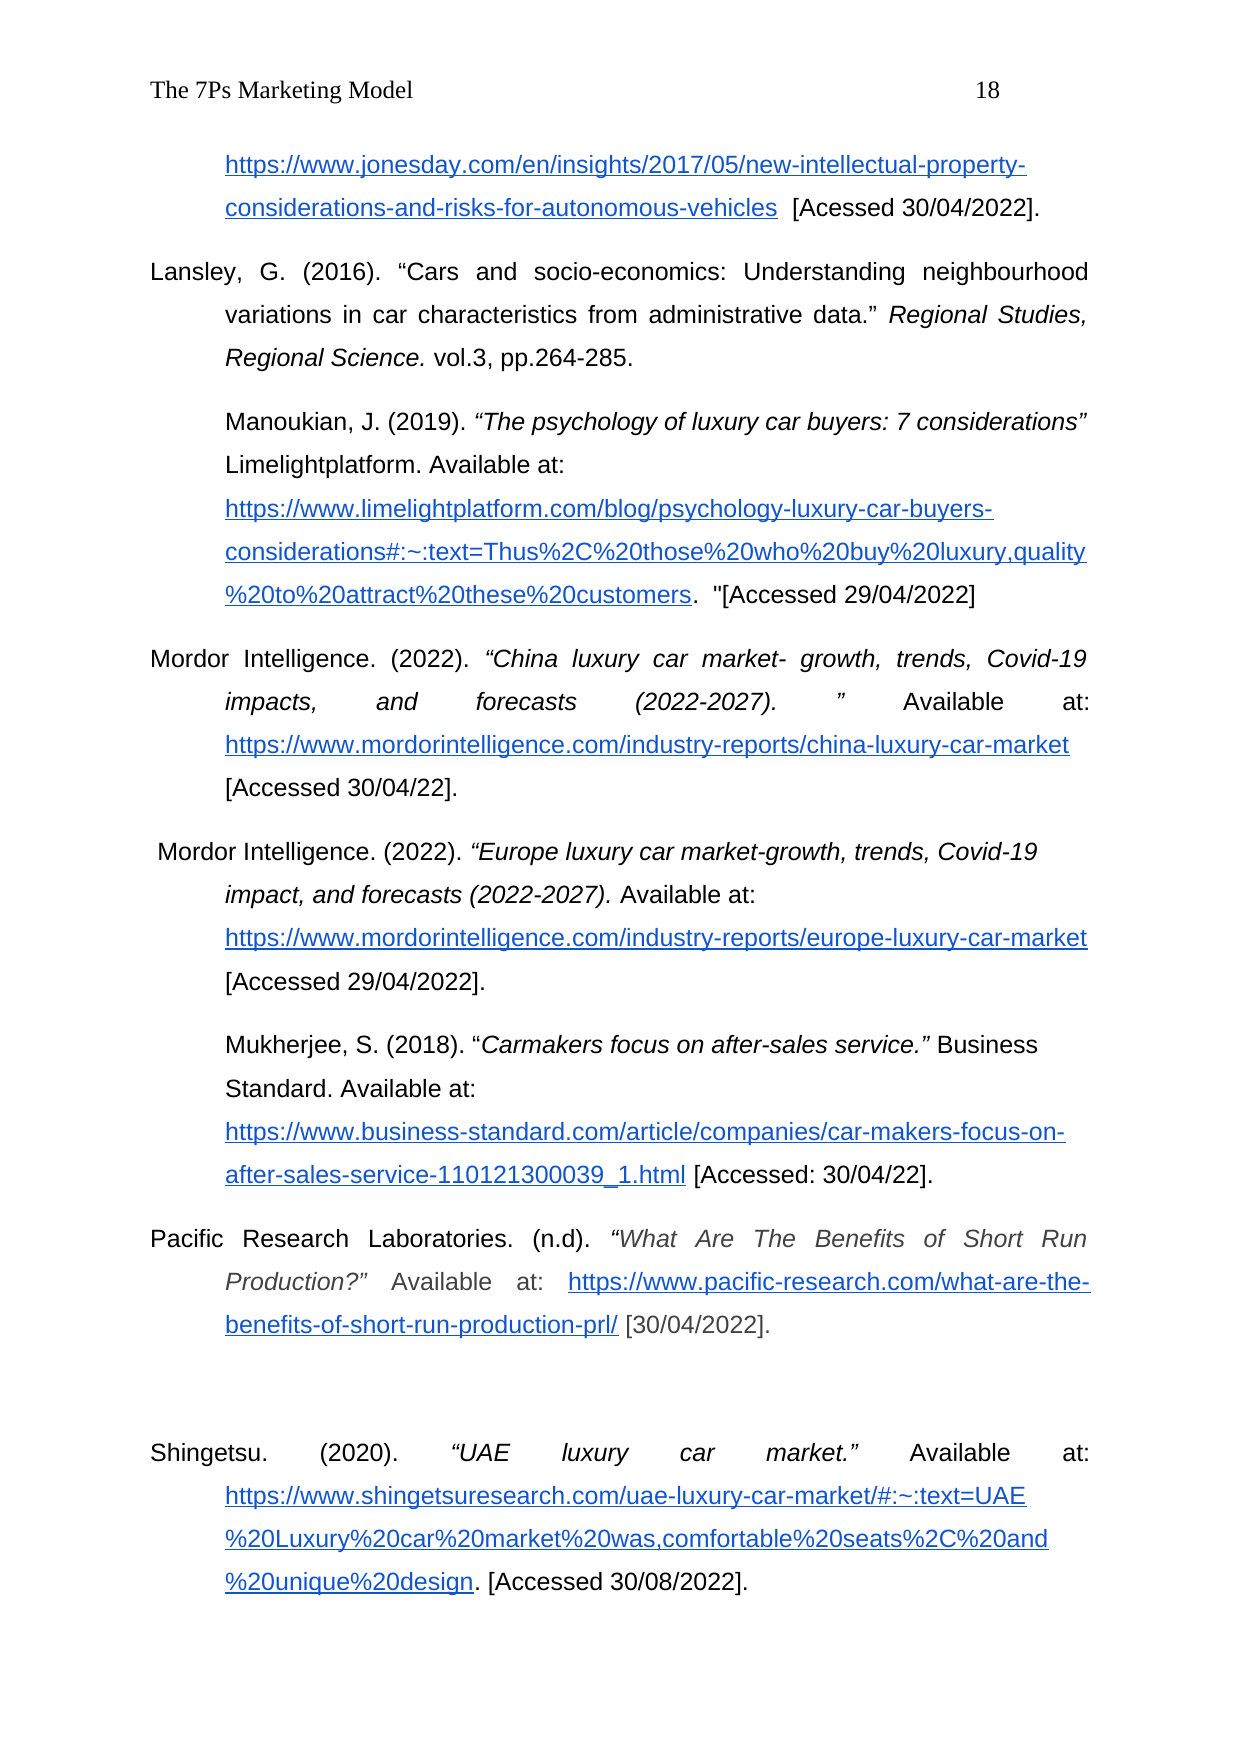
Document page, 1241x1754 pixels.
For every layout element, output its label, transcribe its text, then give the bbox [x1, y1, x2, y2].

text Mordor Intelligence. (2022). “Europe luxury car market-growth, trends, Covid-19 impact, and forecasts (2022-2027). Available at: https://www.mordorintelligence.com/industry-reports/europe-luxury-car-market [Accessed 29/04/2022]. [150, 837, 1090, 995]
text Mordor Intelligence. (2022). “China luxury car market- growth, trends, Covid-19 impacts, and forecasts (2022-2027). ” Available at: https://www.mordorintelligence.com/industry-reports/china-luxury-car-market [Accessed 30/04/22]. [150, 644, 1090, 802]
text Pacific Research Laboratories. (n.d). “What Are The Benefits of Short Run Production?” Available at: https://www.pacific-research.com/what-are-the-benefits-of-short-run-production-prl/ [30/04/2022]. [150, 1224, 1090, 1339]
text Lansley, G. (2016). “Cars and socio-economics: Understanding neighbourhood variations in car characteristics from administrative data.” Regional Studies, Regional Science. vol.3, pp.264-285. [150, 257, 1090, 372]
text Shingetsu. (2020). “UAE luxury car market.” Available at: https://www.shingetsuresearch.com/uae-luxury-car-market/#:~:text=UAE%20Luxury%20car%20market%20was,comfortable%20seats%2C%20and%20unique%20design. [Accessed 30/08/2022]. [150, 1438, 1090, 1596]
text Mukherjee, S. (2018). “Carmakers focus on after-sales service.” Business Standard. Available at: https://www.business-standard.com/article/companies/car-makers-focus-on-after-sales-service-110121300039_1.html [Accessed: 30/04/22]. [225, 1030, 1090, 1188]
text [150, 150, 1090, 222]
text Manoukian, J. (2019). “The psychology of luxury car buyers: 7 considerations” Limelightplatform. Available at: https://www.limelightplatform.com/blog/psychology-luxury-car-buyers-considerations#:~:text=Thus%2C%20those%20who%20buy%20luxury,quality%20to%20attract%20these%20customers. "[Accessed 29/04/2022] [225, 407, 1090, 608]
